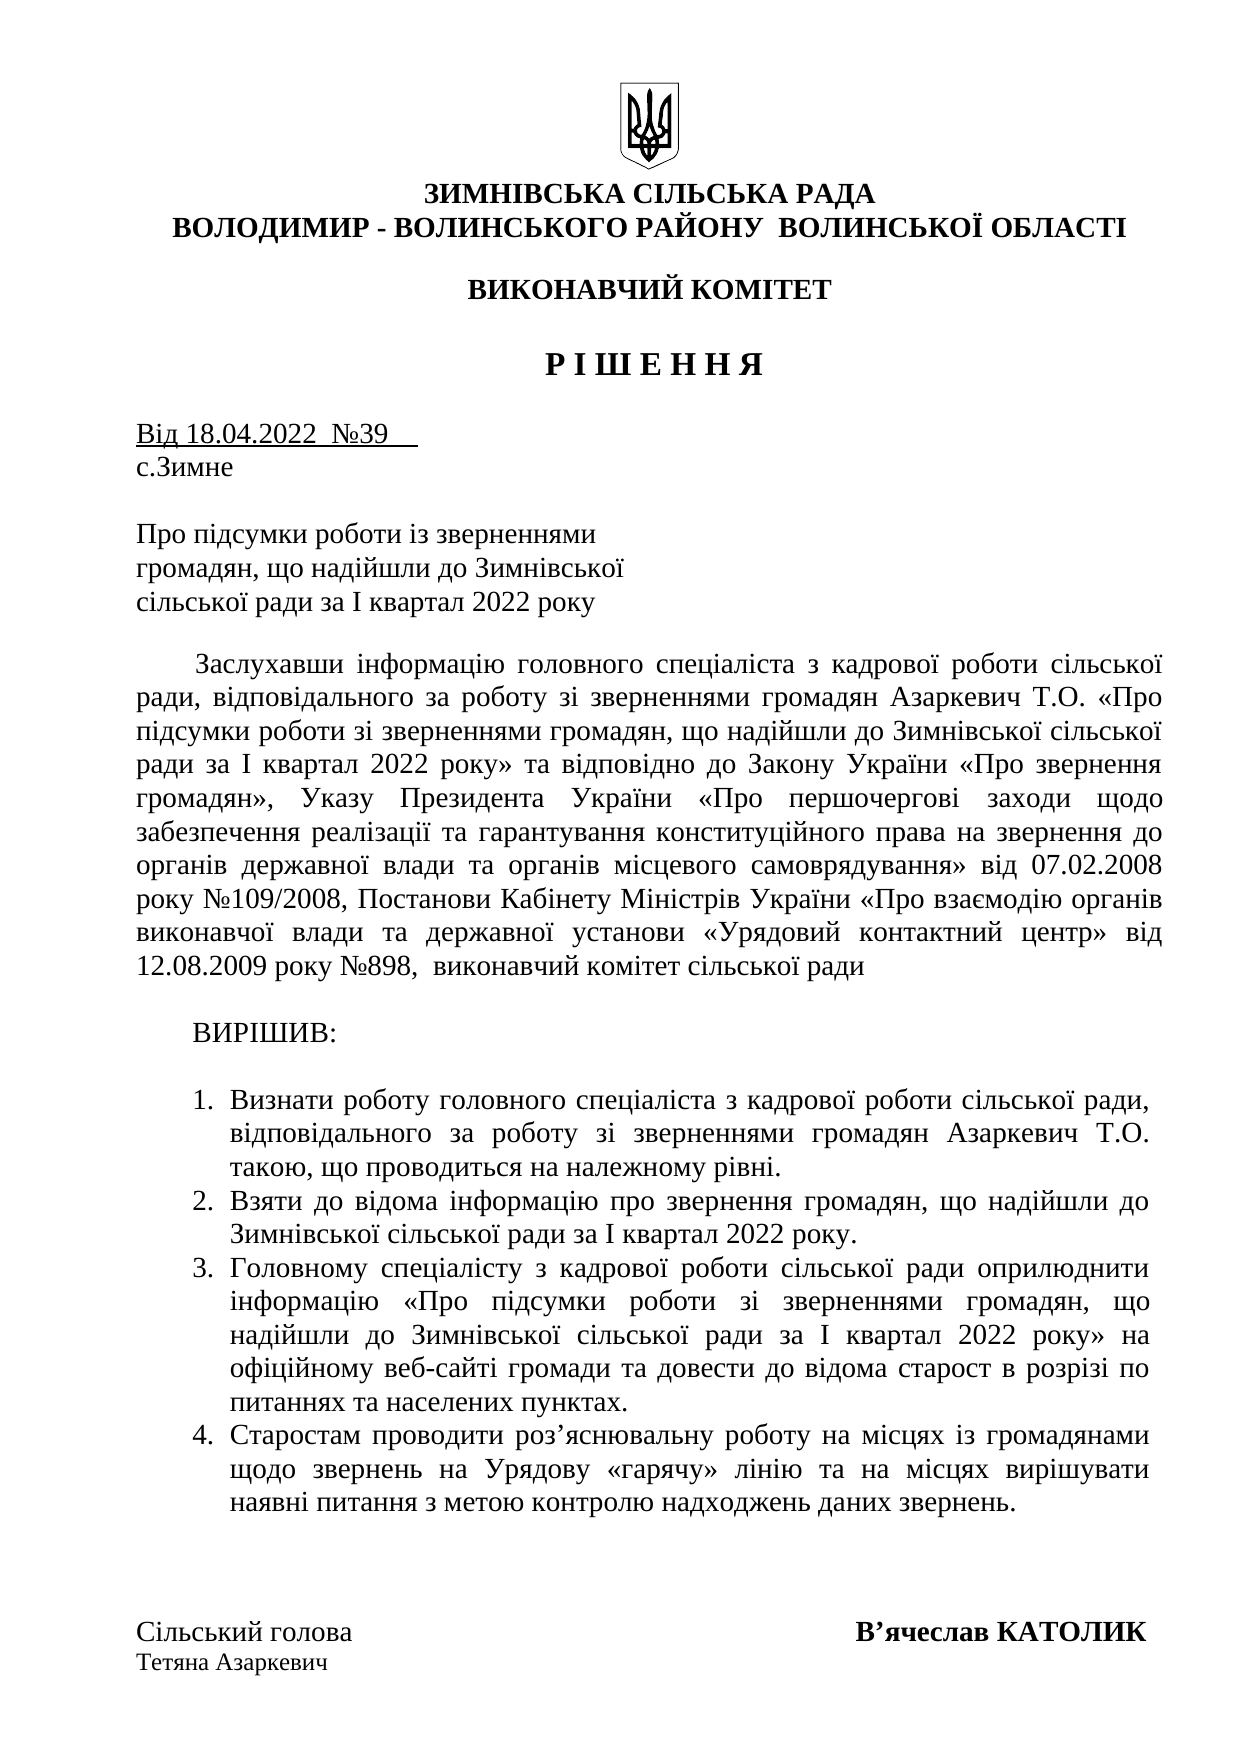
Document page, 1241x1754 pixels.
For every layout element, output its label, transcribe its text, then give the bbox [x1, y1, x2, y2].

text ВИРІШИВ: [136, 1015, 1151, 1048]
list Взяти до відома інформацію про звернення громадян, що надійшли до Зимнівської сільської ради за І квартал 2022 року. [192, 1183, 1151, 1250]
list Головному спеціалісту з кадрової роботи сільської ради оприлюднити інформацію «Про підсумки роботи зі зверненнями громадян, що надійшли до Зимнівської сільської ради за І квартал 2022 року» на офіційному веб-сайті громади та довести до відома старост в розрізі по питаннях та населених пунктах. [192, 1250, 1151, 1417]
list Старостам проводити роз’яснювальну роботу на місцях із громадянами щодо звернень на Урядову «гарячу» лінію та на місцях вирішувати наявні питання з метою контролю надходжень даних звернень. [192, 1417, 1151, 1518]
text с.Зимне [136, 449, 1163, 483]
text ЗИМНІВСЬКА СІЛЬСЬКА РАДА [136, 176, 1163, 210]
text Сільський голова В’ячеслав КАТОЛИК [136, 1614, 1153, 1647]
text Заслухавши інформацію головного спеціаліста з кадрової роботи сільської ради, відповідального за роботу зі зверненнями громадян Азаркевич Т.О. «Про підсумки роботи зі зверненнями громадян, що надійшли до Зимнівської сільської ради за І квартал 2022 року» та відповідно до Закону України «Про звернення громадян», Указу Президента України «Про першочергові заходи щодо забезпечення реалізації та гарантування конституційного права на звернення до органів державної влади та органів місцевого самоврядування» від 07.02.2008 року №109/2008, Постанови Кабінету Міністрів України «Про взаємодію органів виконавчої влади та державної установи «Урядовий контактний центр» від 12.08.2009 року №898, виконавчий комітет сільської ради [136, 646, 1163, 981]
text ВИКОНАВЧИЙ КОМІТЕТ [136, 272, 1163, 306]
text ВОЛОДИМИР - ВОЛИНСЬКОГО РАЙОНУ ВОЛИНСЬКОЇ ОБЛАСТІ [136, 210, 1163, 243]
text Від 18.04.2022 №39 [136, 382, 1163, 449]
list Визнати роботу головного спеціаліста з кадрової роботи сільської ради, відповідального за роботу зі зверненнями громадян Азаркевич Т.О. такою, що проводиться на належному рівні. [192, 1082, 1151, 1183]
text Тетяна Азаркевич [136, 1647, 1153, 1676]
text Про підсумки роботи із зверненнями громадян, що надійшли до Зимнівської сільської ради за І квартал 2022 року [136, 517, 638, 617]
text Р І Ш Е Н Н Я [136, 344, 1163, 382]
